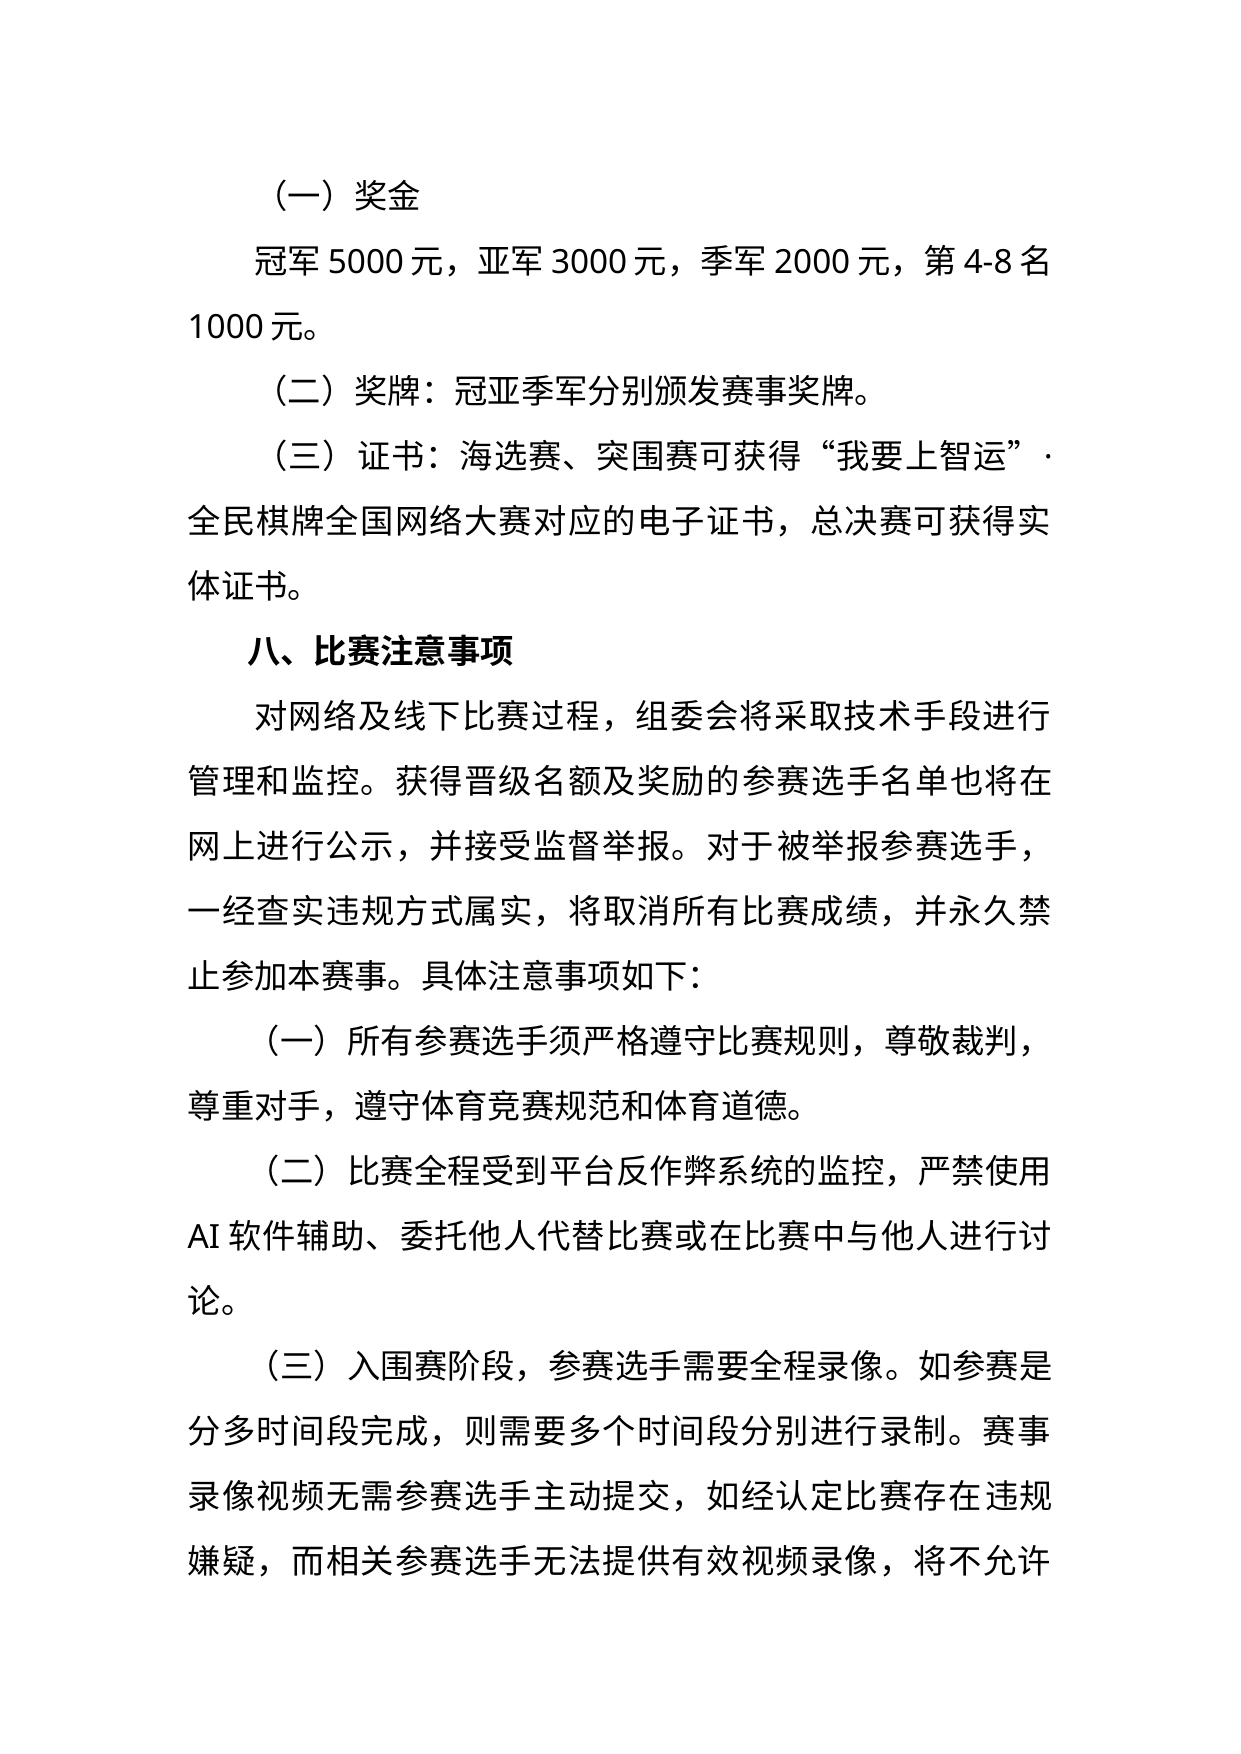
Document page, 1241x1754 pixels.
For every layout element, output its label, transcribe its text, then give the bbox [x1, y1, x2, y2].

text （二）比赛全程受到平台反作弊系统的监控，严禁使用AI软件辅助、委托他人代替比赛或在比赛中与他人进行讨论。 [187, 1137, 1053, 1332]
text 对网络及线下比赛过程，组委会将采取技术手段进行管理和监控。获得晋级名额及奖励的参赛选手名单也将在网上进行公示，并接受监督举报。对于被举报参赛选手，一经查实违规方式属实，将取消所有比赛成绩，并永久禁止参加本赛事。具体注意事项如下： [187, 682, 1053, 1007]
text （三）证书：海选赛、突围赛可获得“我要上智运”·全民棋牌全国网络大赛对应的电子证书，总决赛可获得实体证书。 [187, 422, 1053, 617]
text 八、比赛注意事项 [187, 617, 1053, 682]
text （一）奖金 [187, 162, 1053, 227]
text （一）所有参赛选手须严格遵守比赛规则，尊敬裁判，尊重对手，遵守体育竞赛规范和体育道德。 [187, 1007, 1053, 1137]
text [187, 1332, 1053, 1592]
text 冠军5000元，亚军3000元，季军2000元，第4-8名1000元。 [187, 227, 1053, 357]
text （二）奖牌：冠亚季军分别颁发赛事奖牌。 [187, 357, 1053, 422]
